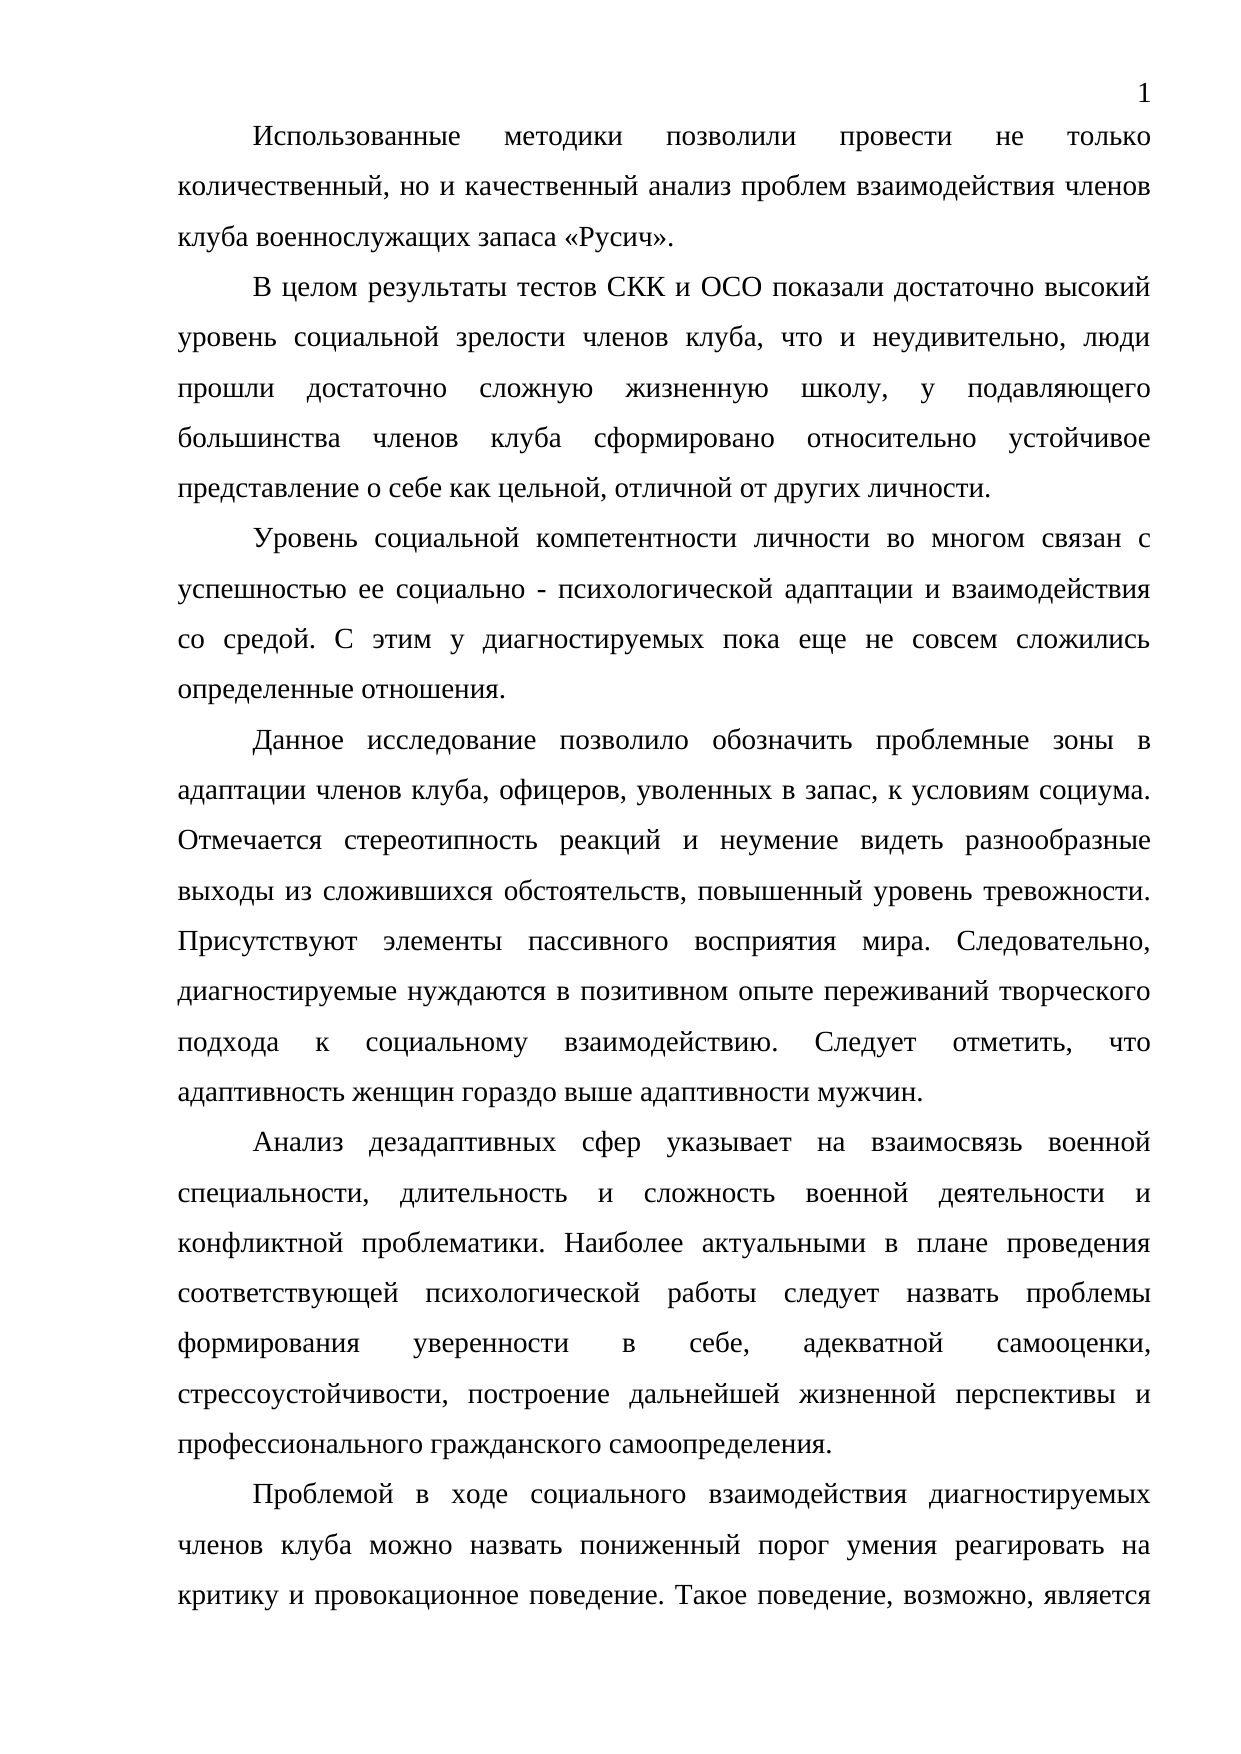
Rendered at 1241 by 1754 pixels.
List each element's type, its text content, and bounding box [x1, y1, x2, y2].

text Уровень социальной компетентности личности во многом связан с успешностью ее социально - психологической адаптации и взаимодействия со средой. С этим у диагностируемых пока еще не совсем сложились определенные отношения. [177, 521, 1152, 705]
text Использованные методики позволили провести не только количественный, но и качественный анализ проблем взаимодействия членов клуба военнослужащих запаса «Русич». [177, 118, 1152, 252]
text Данное исследование позволило обозначить проблемные зоны в адаптации членов клуба, офицеров, уволенных в запас, к условиям социума. Отмечается стереотипность реакций и неумение видеть разнообразные выходы из сложившихся обстоятельств, повышенный уровень тревожности. Присутствуют элементы пассивного восприятия мира. Следовательно, диагностируемые нуждаются в позитивном опыте переживаний творческого подхода к социальному взаимодействию. Следует отметить, что адаптивность женщин гораздо выше адаптивности мужчин. [177, 722, 1152, 1108]
text В целом результаты тестов СКК и ОСО показали достаточно высокий уровень социальной зрелости членов клуба, что и неудивительно, люди прошли достаточно сложную жизненную школу, у подавляющего большинства членов клуба сформировано относительно устойчивое представление о себе как цельной, отличной от других личности. [177, 269, 1152, 504]
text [177, 1477, 1152, 1611]
text Анализ дезадаптивных сфер указывает на взаимосвязь военной специальности, длительность и сложность военной деятельности и конфликтной проблематики. Наиболее актуальными в плане проведения соответствующей психологической работы следует назвать проблемы формирования уверенности в себе, адекватной самооценки, стрессоустойчивости, построение дальнейшей жизненной перспективы и профессионального гражданского самоопределения. [177, 1124, 1152, 1460]
